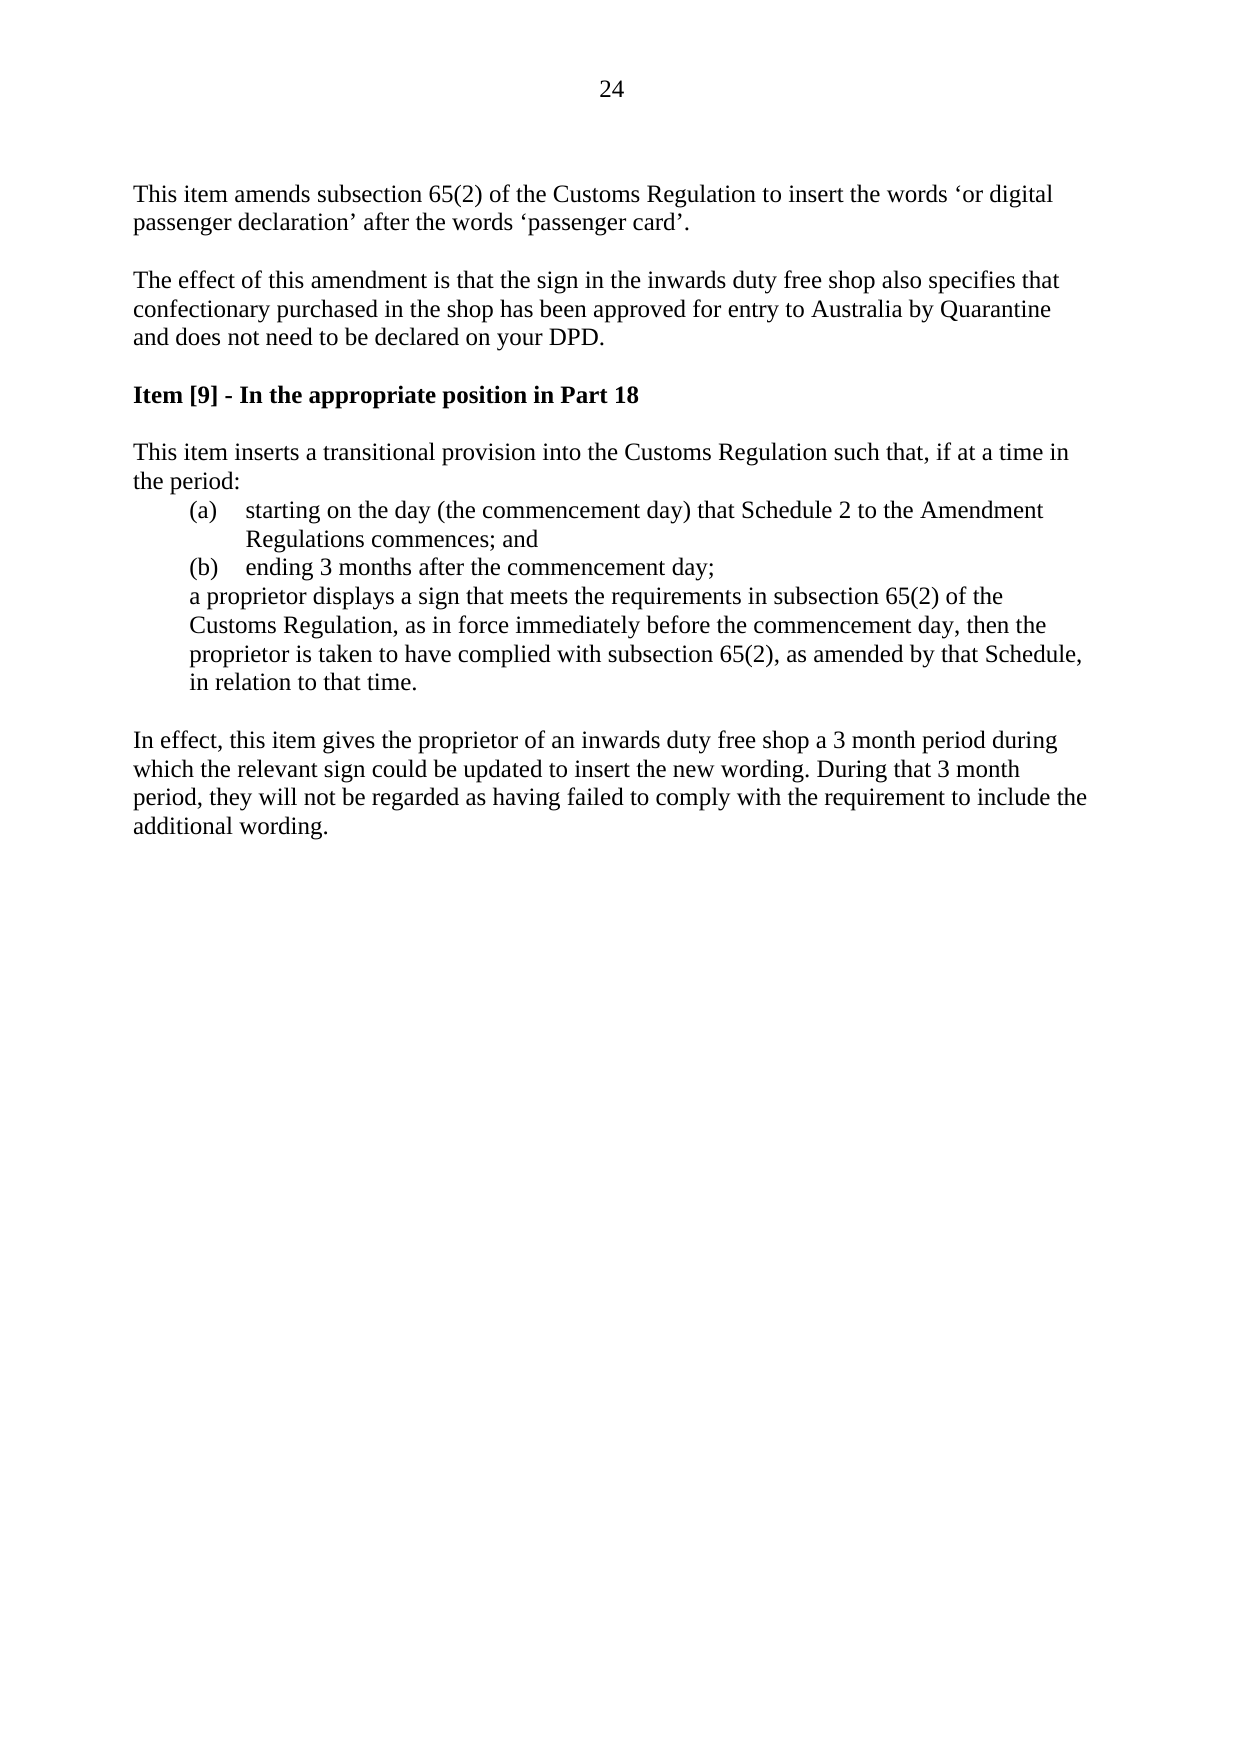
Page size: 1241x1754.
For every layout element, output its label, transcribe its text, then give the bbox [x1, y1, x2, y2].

text In effect, this item gives the proprietor of an inwards duty free shop a 3 month period during which the relevant sign could be updated to insert the new wording. During that 3 month period, they will not be regarded as having failed to comply with the requirement to include the additional wording. [133, 725, 1090, 840]
list ending 3 months after the commencement day; [189, 552, 1090, 581]
text This item amends subsection 65(2) of the Customs Regulation to insert the words ‘or digital passenger declaration’ after the words ‘passenger card’. [133, 179, 1090, 236]
text This item inserts a transitional provision into the Customs Regulation such that, if at a time in the period: [133, 437, 1090, 495]
text Item [9] - In the appropriate position in Part 18 [133, 380, 1090, 409]
text The effect of this amendment is that the sign in the inwards duty free shop also specifies that confectionary purchased in the shop has been approved for entry to Australia by Quarantine and does not need to be declared on your DPD. [133, 265, 1090, 351]
list starting on the day (the commencement day) that Schedule 2 to the Amendment Regulations commences; and [189, 495, 1090, 552]
text a proprietor displays a sign that meets the requirements in subsection 65(2) of the Customs Regulation, as in force immediately before the commencement day, then the proprietor is taken to have complied with subsection 65(2), as amended by that Schedule, in relation to that time. [189, 581, 1090, 696]
